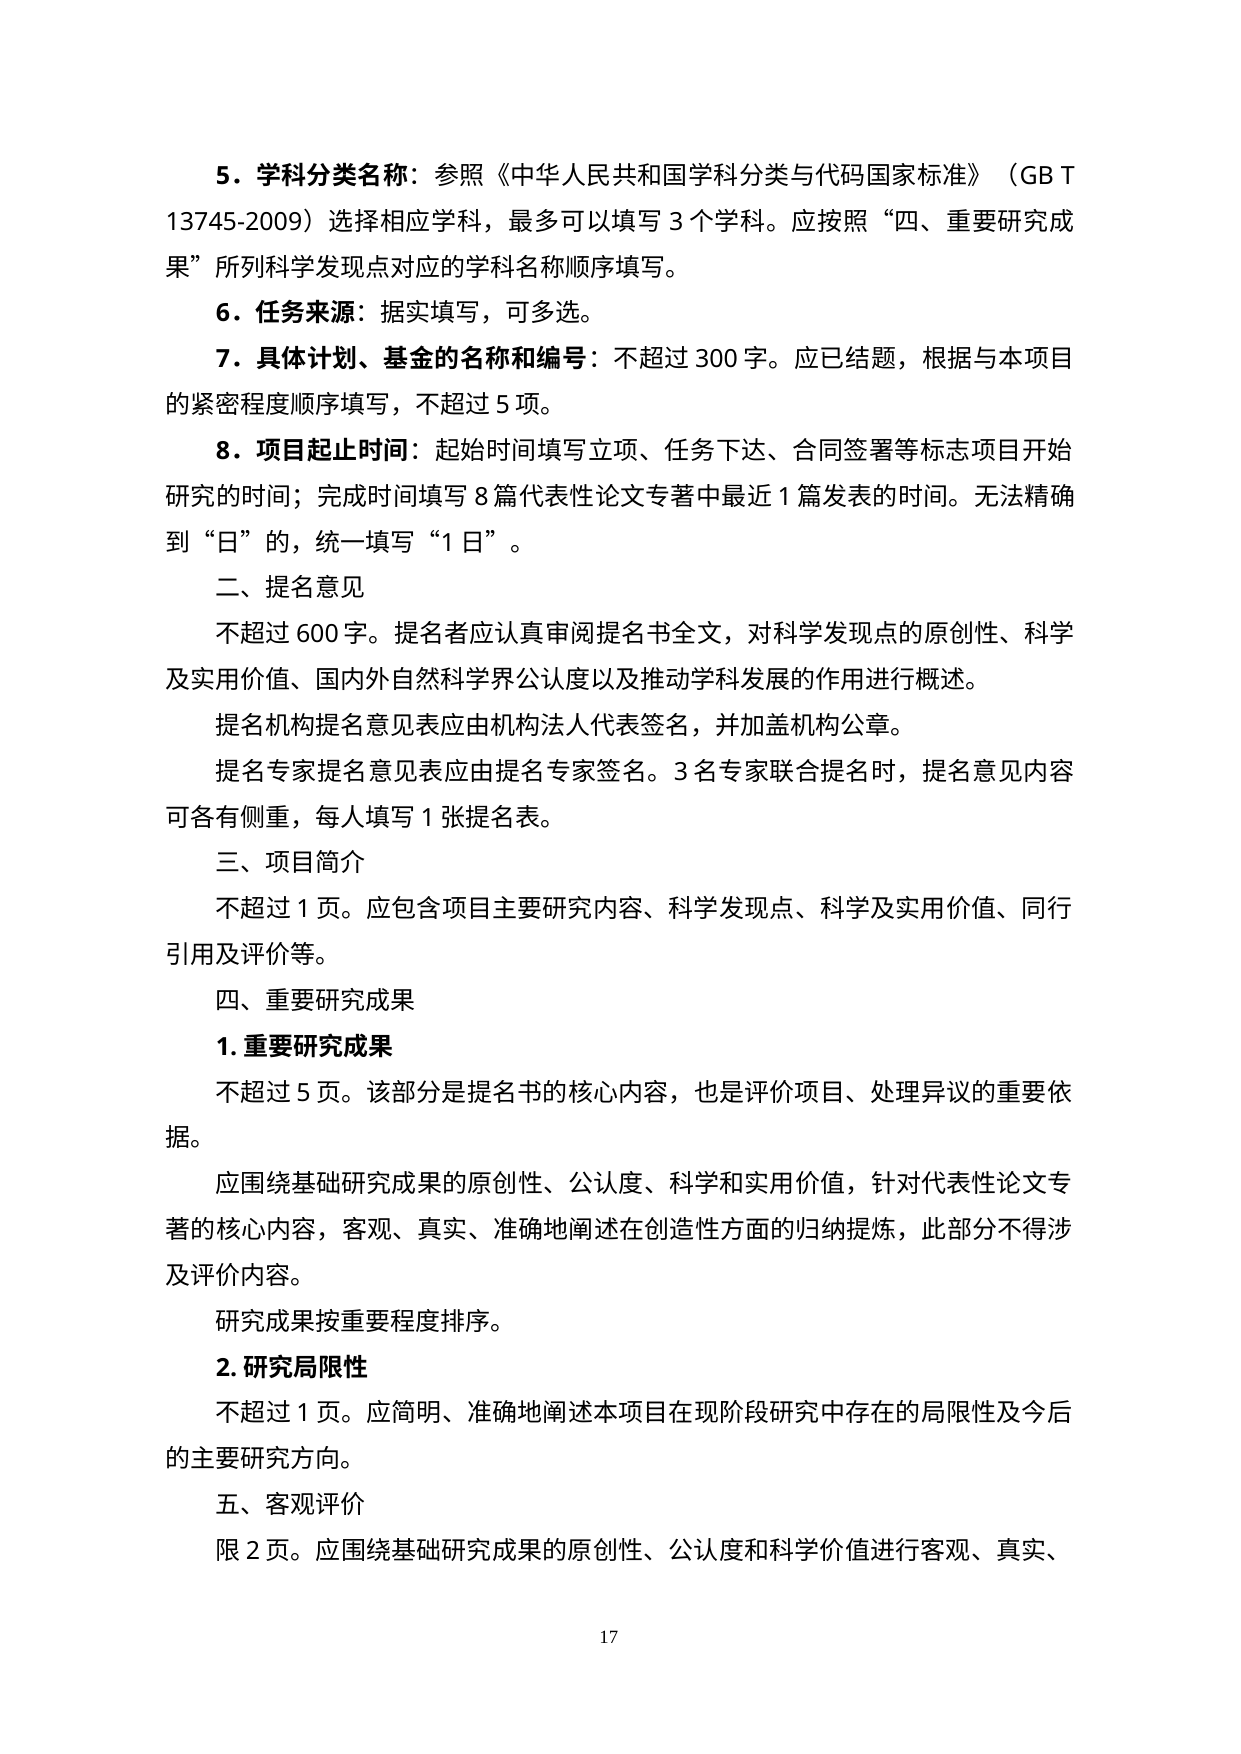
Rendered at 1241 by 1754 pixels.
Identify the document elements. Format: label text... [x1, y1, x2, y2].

text 1. 重要研究成果 [165, 1018, 1075, 1064]
text 5．学科分类名称：参照《中华人民共和国学科分类与代码国家标准》（GB T 13745-2009）选择相应学科，最多可以填写3个学科。应按照“四、重要研究成果”所列科学发现点对应的学科名称顺序填写。 [165, 148, 1075, 285]
text 五、客观评价 [165, 1477, 1075, 1523]
text 提名机构提名意见表应由机构法人代表签名，并加盖机构公章。 [165, 698, 1075, 743]
text 2. 研究局限性 [165, 1339, 1075, 1385]
text 不超过600字。提名者应认真审阅提名书全文，对科学发现点的原创性、科学及实用价值、国内外自然科学界公认度以及推动学科发展的作用进行概述。 [165, 606, 1075, 698]
text 提名专家提名意见表应由提名专家签名。3名专家联合提名时，提名意见内容可各有侧重，每人填写1张提名表。 [165, 743, 1075, 835]
text 三、项目简介 [165, 835, 1075, 881]
text 二、提名意见 [165, 560, 1075, 606]
text 不超过1页。应包含项目主要研究内容、科学发现点、科学及实用价值、同行引用及评价等。 [165, 881, 1075, 973]
text 6．任务来源：据实填写，可多选。 [165, 285, 1075, 331]
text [165, 1523, 1075, 1568]
text 7．具体计划、基金的名称和编号：不超过300字。应已结题，根据与本项目的紧密程度顺序填写，不超过5项。 [165, 331, 1075, 423]
text 应围绕基础研究成果的原创性、公认度、科学和实用价值，针对代表性论文专著的核心内容，客观、真实、准确地阐述在创造性方面的归纳提炼，此部分不得涉及评价内容。 [165, 1156, 1075, 1293]
text 不超过5页。该部分是提名书的核心内容，也是评价项目、处理异议的重要依据。 [165, 1064, 1075, 1156]
text 8．项目起止时间：起始时间填写立项、任务下达、合同签署等标志项目开始研究的时间；完成时间填写8篇代表性论文专著中最近1篇发表的时间。无法精确到“日”的，统一填写“1日”。 [165, 423, 1075, 560]
text 四、重要研究成果 [165, 973, 1075, 1018]
text 研究成果按重要程度排序。 [165, 1293, 1075, 1339]
text 不超过1页。应简明、准确地阐述本项目在现阶段研究中存在的局限性及今后的主要研究方向。 [165, 1385, 1075, 1477]
